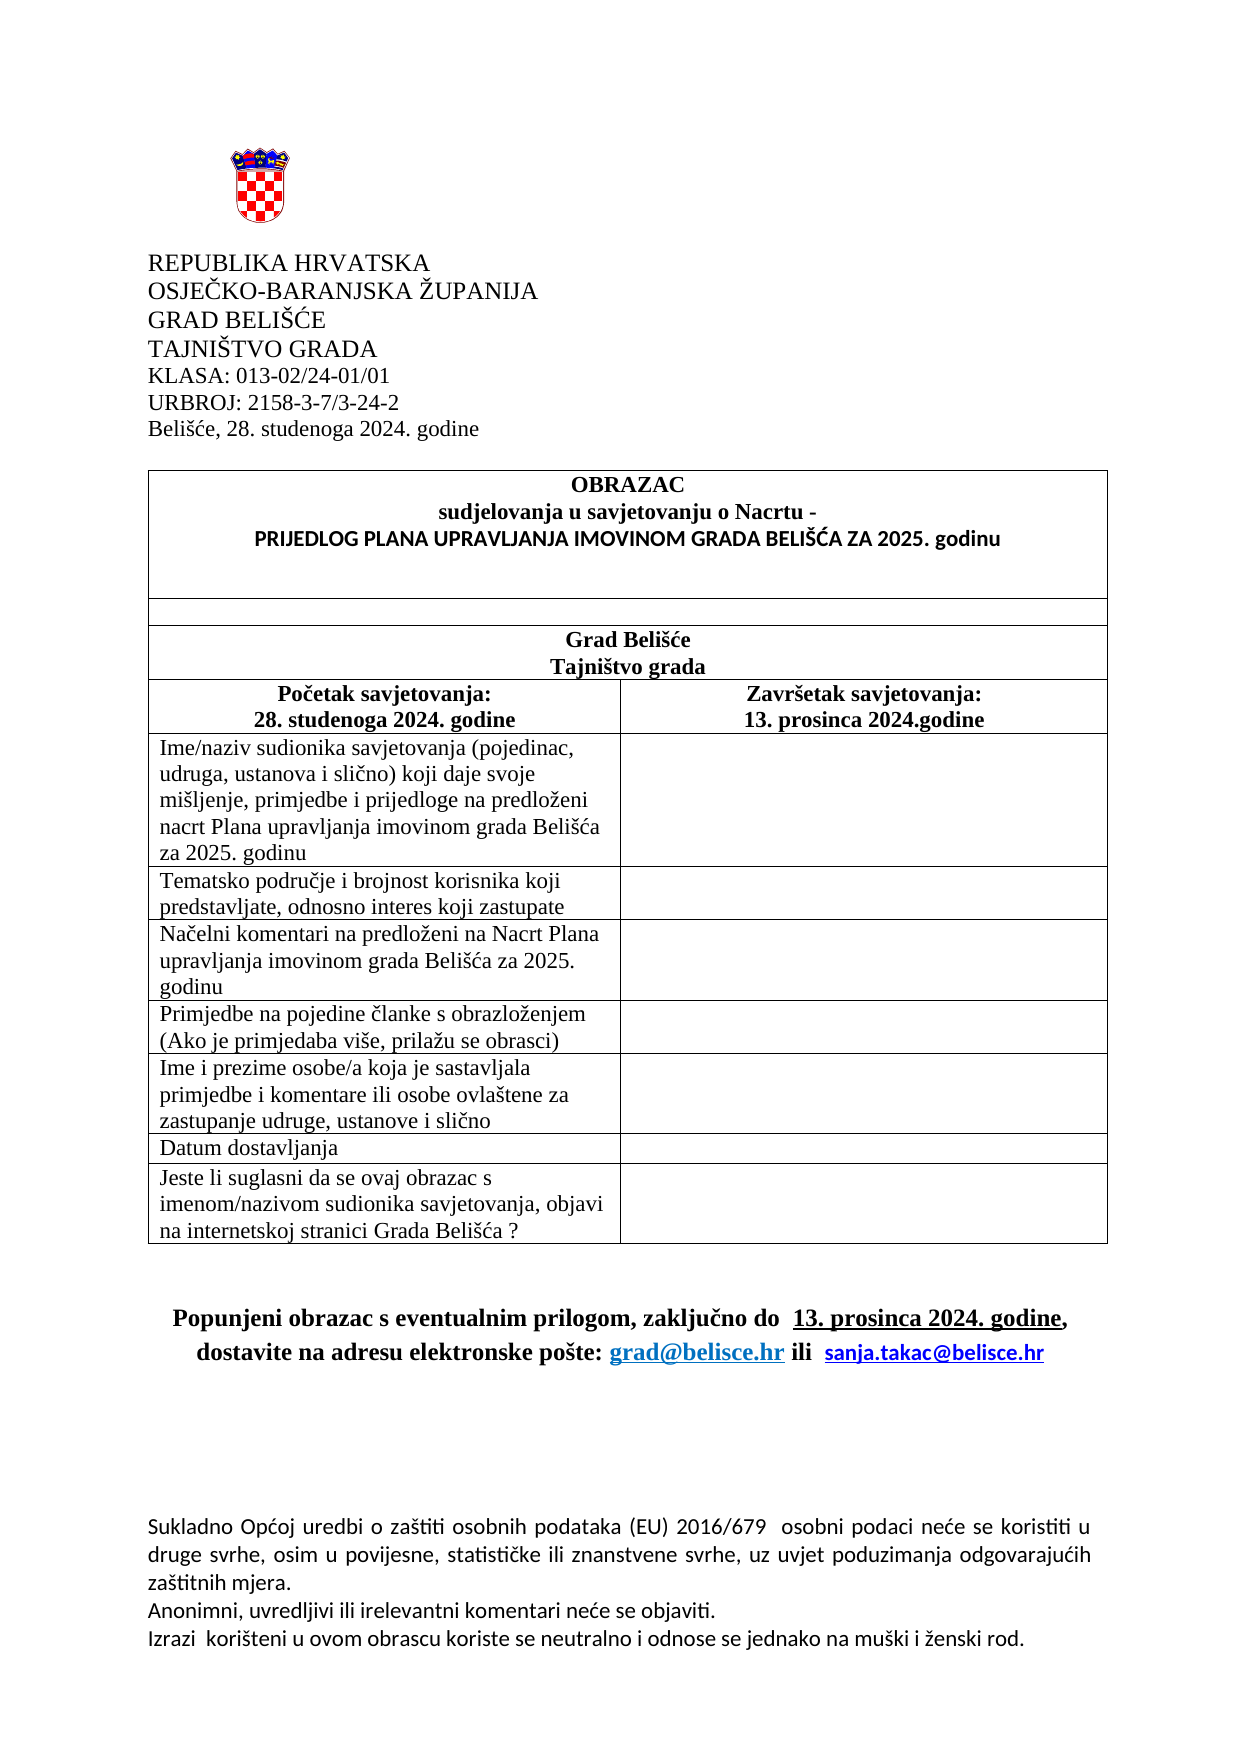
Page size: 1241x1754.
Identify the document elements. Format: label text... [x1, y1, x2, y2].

text OSJEČKO-BARANJSKA ŽUPANIJA [148, 276, 1093, 305]
table_cell [621, 1001, 1107, 1053]
text URBROJ: 2158-3-7/3-24-2 [148, 389, 1093, 415]
table_cell Jeste li suglasni da se ovaj obrazac s imenom/nazivom sudionika savjetovanja, objavi na internetskoj stranici Grada Belišća ? [149, 1164, 620, 1243]
table_cell Početak savjetovanja: 28. studenoga 2024. godine [149, 680, 620, 733]
table_cell Ime/naziv sudionika savjetovanja (pojedinac, udruga, ustanova i slično) koji daje svoje mišljenje, primjedbe i prijedloge na predloženi nacrt Plana upravljanja imovinom grada Belišća za 2025. godinu [149, 734, 620, 866]
table_cell [149, 599, 1107, 625]
table_cell Tematsko područje i brojnost korisnika koji predstavljate, odnosno interes koji zastupate [149, 867, 620, 919]
table_header OBRAZAC sudjelovanja u savjetovanju o Nacrtu - PRIJEDLOG PLANA UPRAVLJANJA IMOVINOM GRADA BELIŠĆA ZA 2025. godinu [149, 471, 1107, 598]
table_cell [621, 734, 1107, 866]
text KLASA: 013-02/24-01/01 [148, 363, 1093, 389]
text REPUBLIKA HRVATSKA [148, 248, 1093, 276]
table_cell [621, 1164, 1107, 1243]
table_cell Datum dostavljanja [149, 1134, 620, 1163]
text Popunjeni obrazac s eventualnim prilogom, zaključno do 13. prosinca 2024. godine, dostavite na adresu elektronske pošte: grad@belisce.hr ili sanja.takac@belisce.hr [148, 1303, 1093, 1366]
table_cell [621, 1054, 1107, 1133]
text Belišće, 28. studenoga 2024. godine [148, 415, 1093, 442]
table_cell [621, 867, 1107, 919]
table_cell Ime i prezime osobe/a koja je sastavljala primjedbe i komentare ili osobe ovlaštene za zastupanje udruge, ustanove i slično [149, 1054, 620, 1133]
table_cell Načelni komentari na predloženi na Nacrt Plana upravljanja imovinom grada Belišća za 2025. godinu [149, 920, 620, 999]
table_cell [621, 920, 1107, 999]
text TAJNIŠTVO GRADA [148, 334, 1093, 363]
text GRAD BELIŠĆE [148, 305, 1093, 334]
table_cell Grad Belišće Tajništvo grada [149, 626, 1107, 679]
table_cell Završetak savjetovanja: 13. prosinca 2024.godine [621, 680, 1107, 733]
table_cell Primjedbe na pojedine članke s obrazloženjem (Ako je primjedaba više, prilažu se obrasci) [149, 1001, 620, 1053]
table_cell [621, 1134, 1107, 1163]
